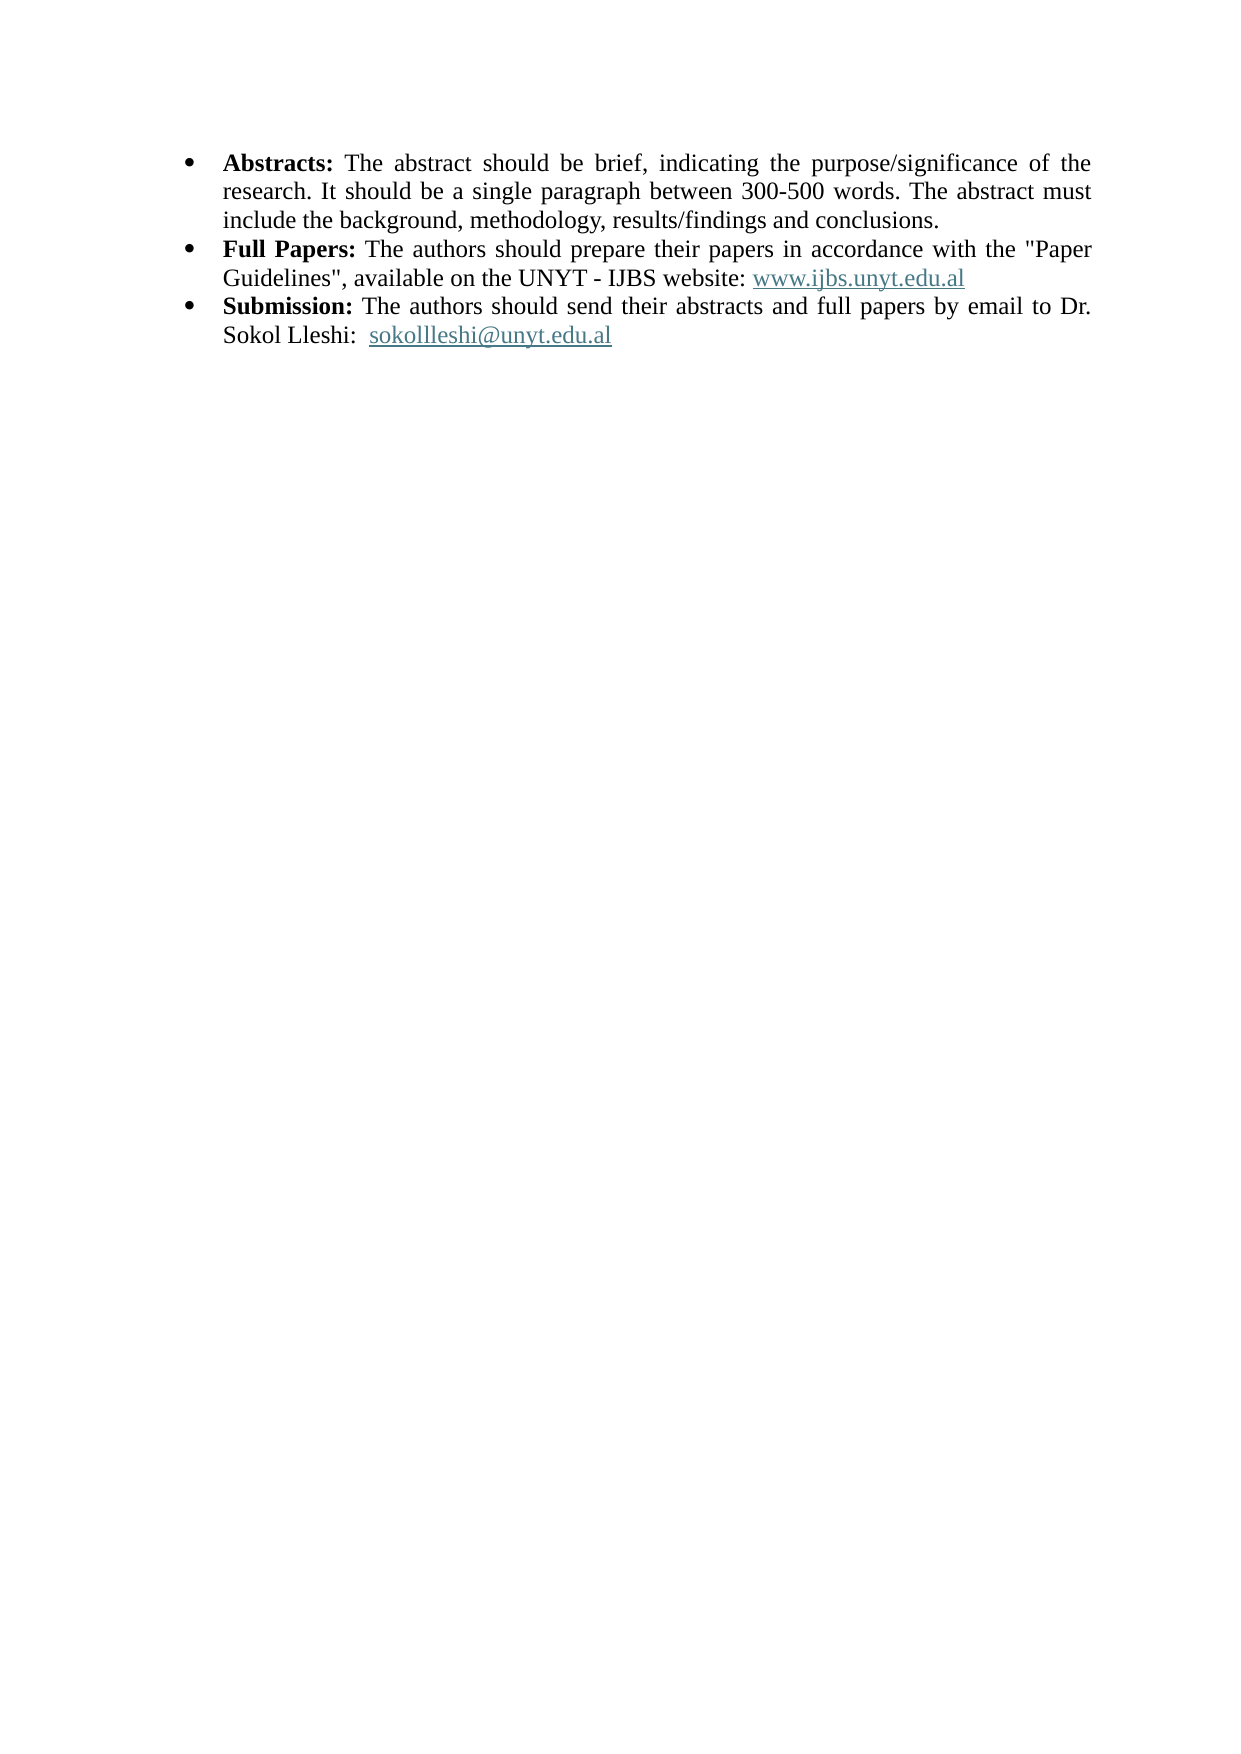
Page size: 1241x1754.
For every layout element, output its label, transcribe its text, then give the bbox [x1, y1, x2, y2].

list Full Papers: The authors should prepare their papers in accordance with the "Paper Guidelines", available on the UNYT - IJBS website: www.ijbs.unyt.edu.al [185, 234, 1093, 291]
list Submission: The authors should send their abstracts and full papers by email to Dr. Sokol Lleshi: sokollleshi@unyt.edu.al [185, 291, 1093, 349]
list Abstracts: The abstract should be brief, indicating the purpose/significance of the research. It should be a single paragraph between 300-500 words. The abstract must include the background, methodology, results/findings and conclusions. [185, 148, 1093, 234]
